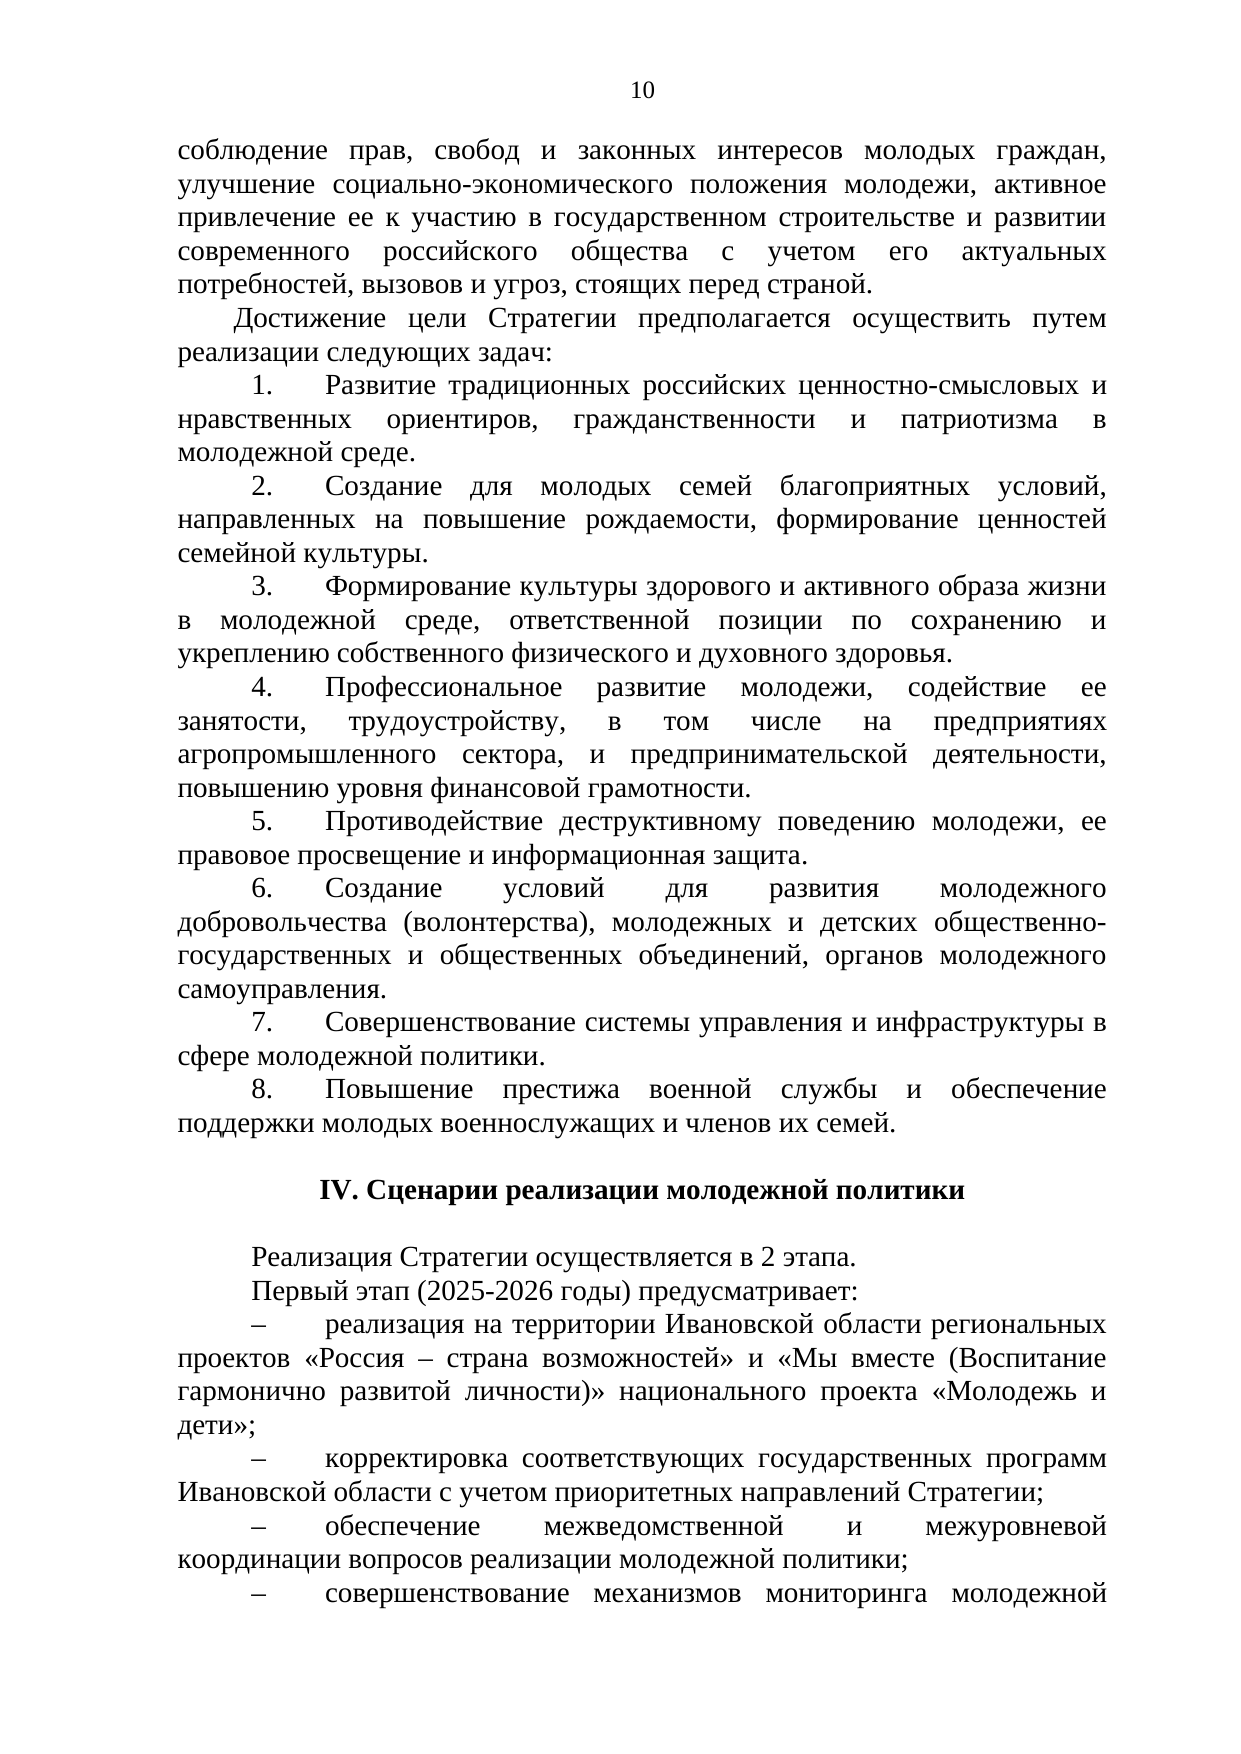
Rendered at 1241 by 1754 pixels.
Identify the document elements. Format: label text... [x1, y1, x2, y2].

text Первый этап (2025-2026 годы) предусматривает: [177, 1273, 1107, 1306]
text 7. Совершенствование системы управления и инфраструктуры в сфере молодежной политики. [177, 1004, 1107, 1072]
text 6. Создание условий для развития молодежного добровольчества (волонтерства), молодежных и детских общественно-государственных и общественных объединений, органов молодежного самоуправления. [177, 870, 1107, 1004]
text 5. Противодействие деструктивному поведению молодежи, ее правовое просвещение и информационная защита. [177, 803, 1107, 870]
text 4. Профессиональное развитие молодежи, содействие ее занятости, трудоустройству, в том числе на предприятиях агропромышленного сектора, и предпринимательской деятельности, повышению уровня финансовой грамотности. [177, 669, 1107, 803]
text 8. Повышение престижа военной службы и обеспечение поддержки молодых военнослужащих и членов их семей. [177, 1072, 1107, 1139]
text – корректировка соответствующих государственных программ Ивановской области с учетом приоритетных направлений Стратегии; [177, 1441, 1107, 1508]
text – обеспечение межведомственной и межуровневой координации вопросов реализации молодежной политики; [177, 1508, 1107, 1575]
text 2. Создание для молодых семей благоприятных условий, направленных на повышение рождаемости, формирование ценностей семейной культуры. [177, 468, 1107, 568]
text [177, 132, 1107, 300]
text 3. Формирование культуры здорового и активного образа жизни в молодежной среде, ответственной позиции по сохранению и укреплению собственного физического и духовного здоровья. [177, 568, 1107, 669]
text – реализация на территории Ивановской области региональных проектов «Россия – страна возможностей» и «Мы вместе (Воспитание гармонично развитой личности)» национального проекта «Молодежь и дети»; [177, 1306, 1107, 1441]
text IV. Сценарии реализации молодежной политики [177, 1172, 1107, 1206]
text Реализация Стратегии осуществляется в 2 этапа. [177, 1239, 1107, 1273]
text 1. Развитие традиционных российских ценностно-смысловых и нравственных ориентиров, гражданственности и патриотизма в молодежной среде. [177, 367, 1107, 468]
text Достижение цели Стратегии предполагается осуществить путем реализации следующих задач: [177, 300, 1107, 367]
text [177, 1575, 1107, 1608]
